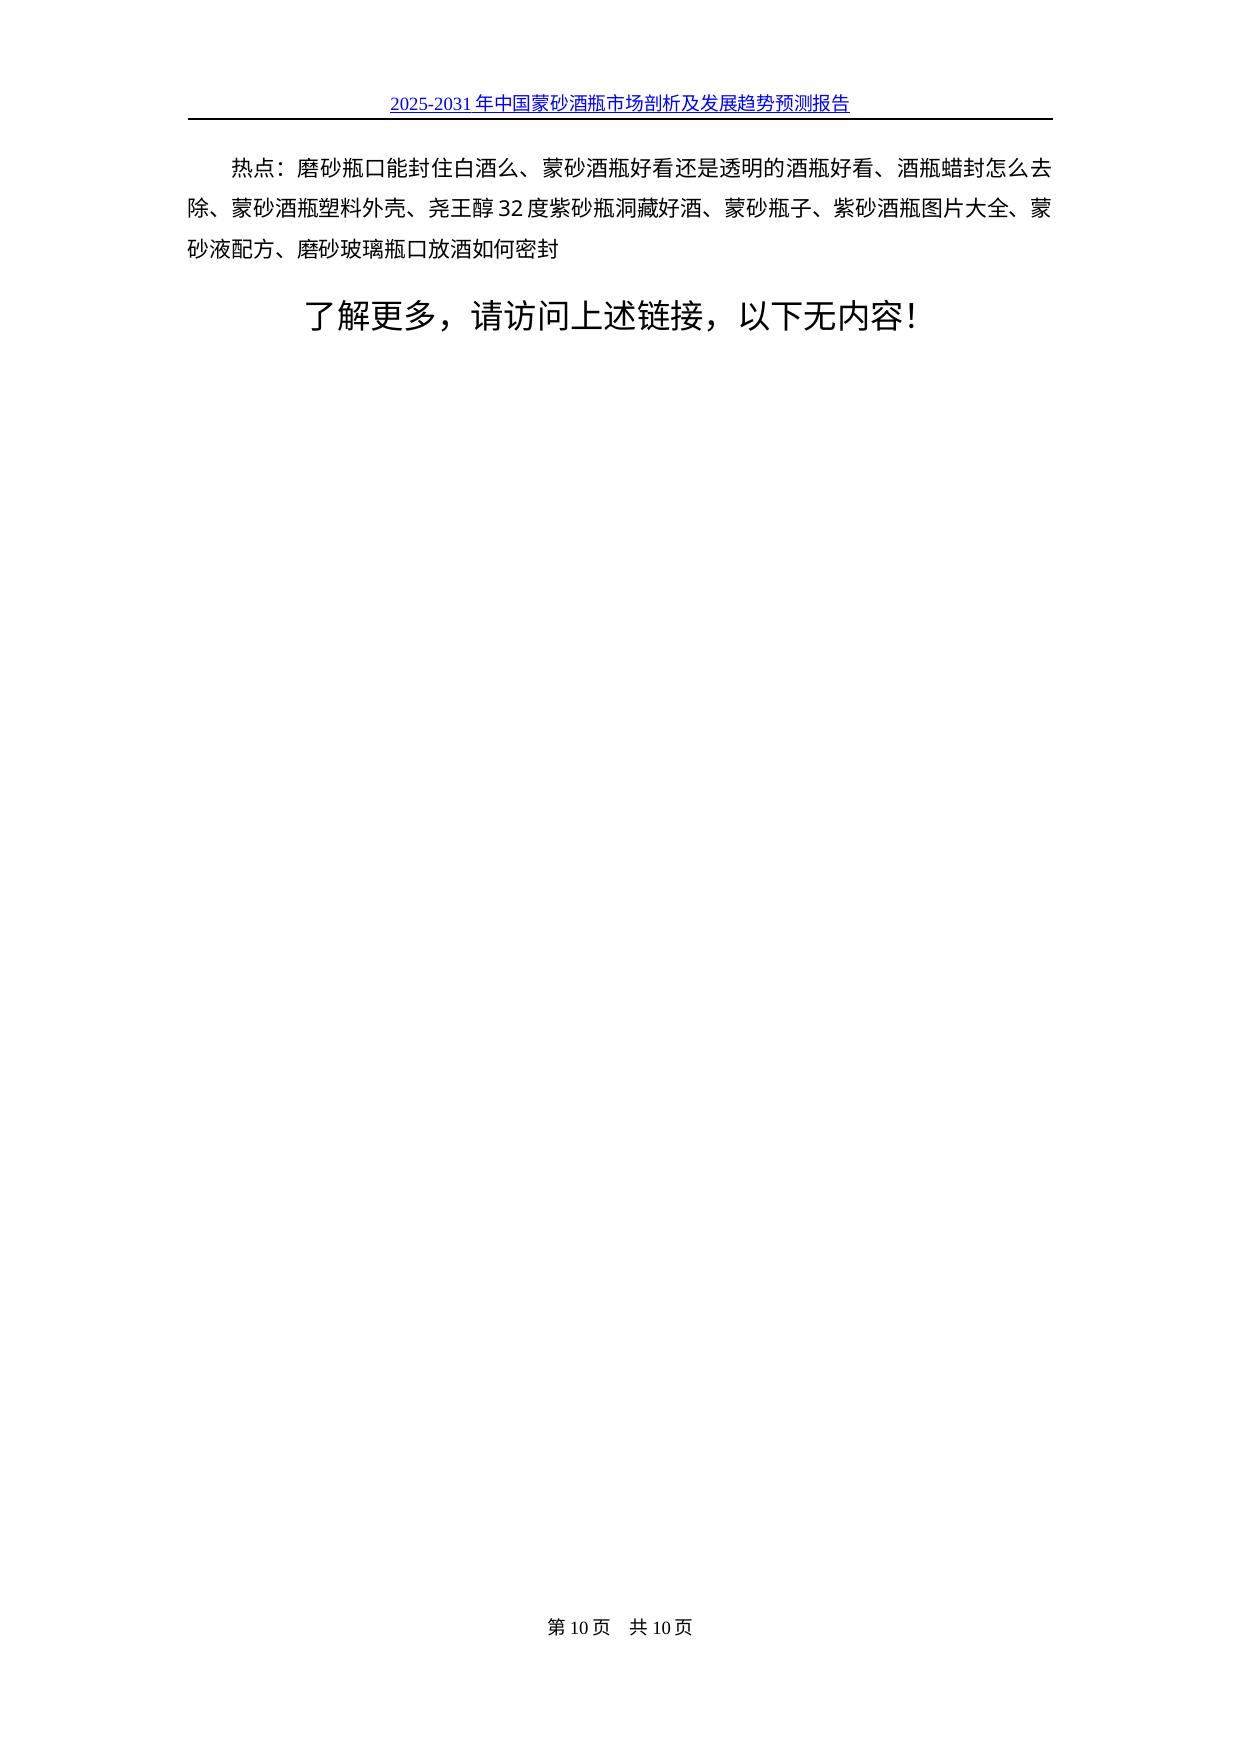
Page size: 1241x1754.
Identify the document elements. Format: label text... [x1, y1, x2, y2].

title 了解更多，请访问上述链接，以下无内容！ [187, 282, 1053, 347]
text 热点：磨砂瓶口能封住白酒么、蒙砂酒瓶好看还是透明的酒瓶好看、酒瓶蜡封怎么去除、蒙砂酒瓶塑料外壳、尧王醇32度紫砂瓶洞藏好酒、蒙砂瓶子、紫砂酒瓶图片大全、蒙砂液配方、磨砂玻璃瓶口放酒如何密封 [187, 150, 1053, 264]
